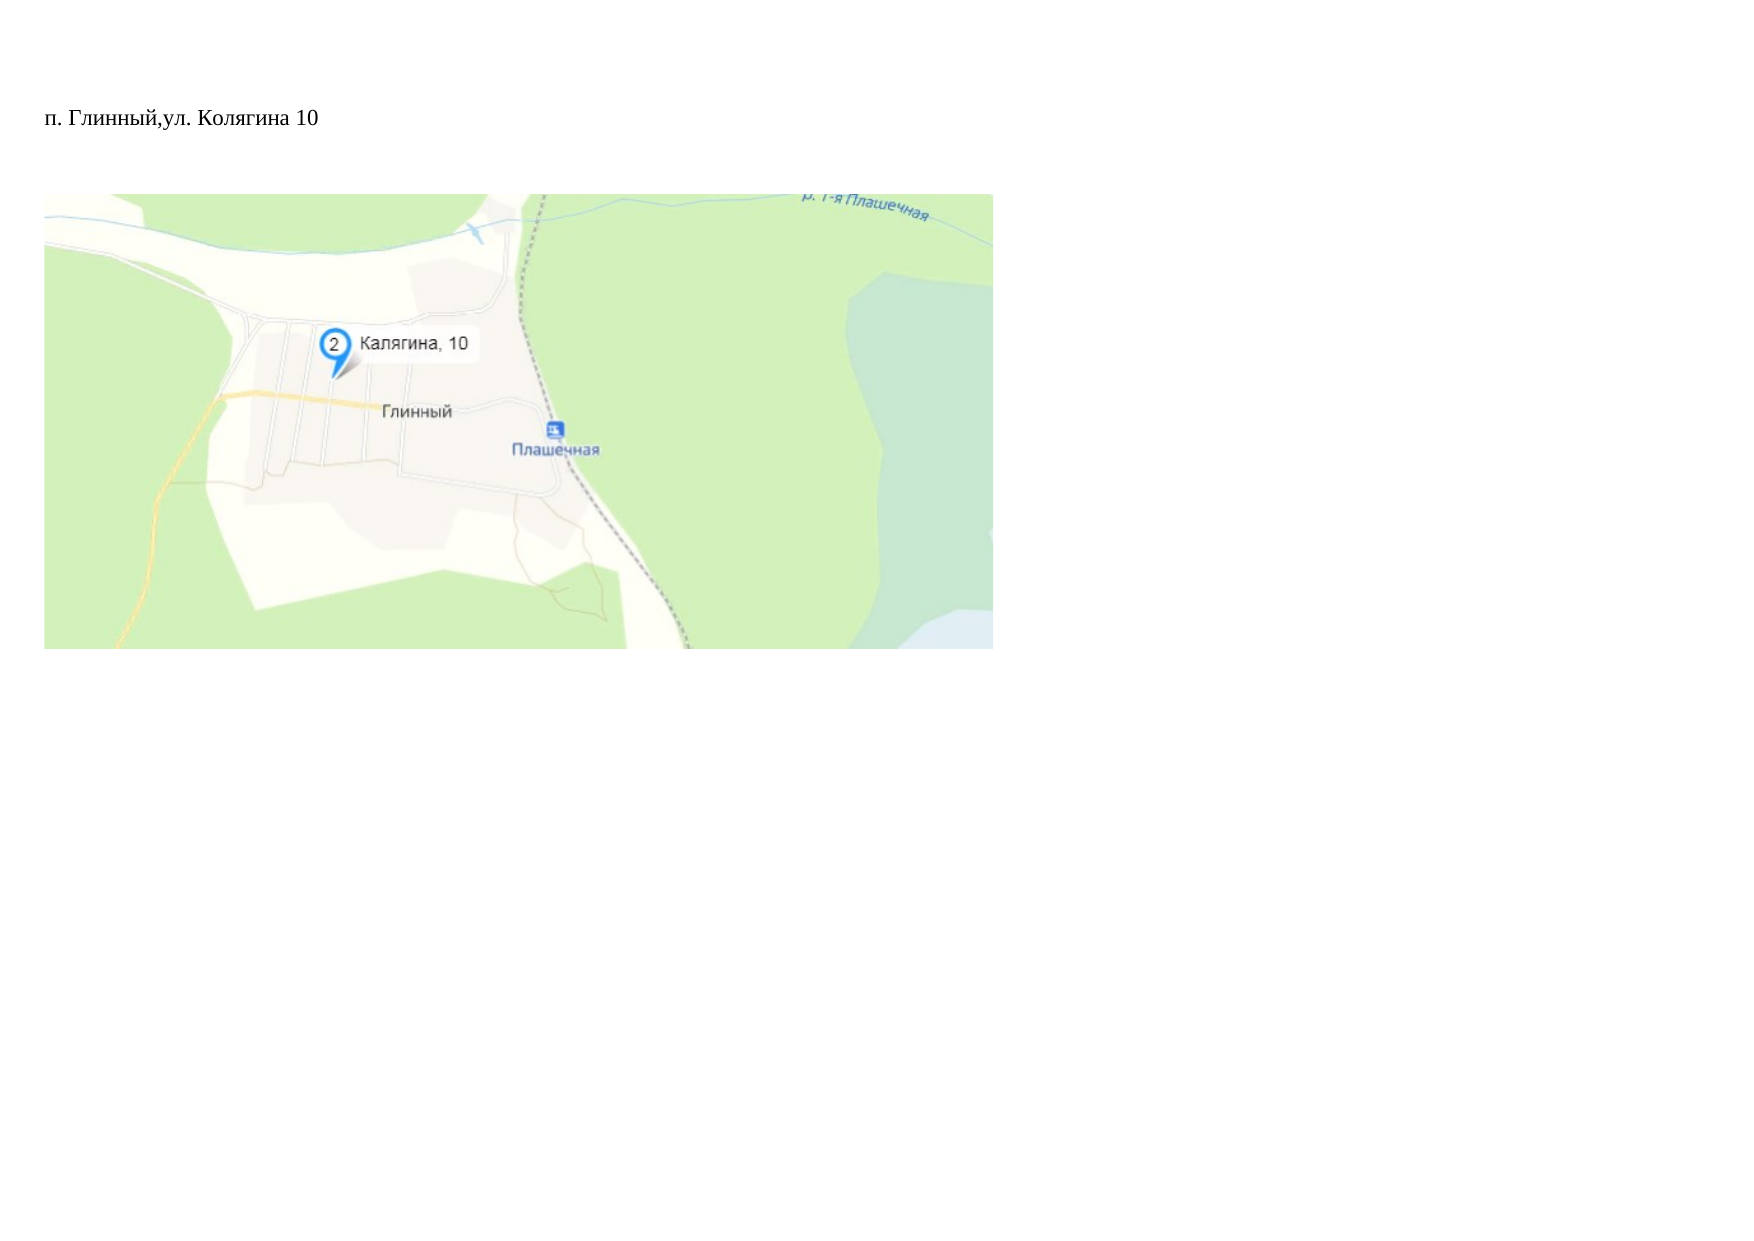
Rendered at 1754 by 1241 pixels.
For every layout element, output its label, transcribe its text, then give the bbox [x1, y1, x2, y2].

text п. Глинный,ул. Колягина 10 [44, 104, 1636, 131]
picture [44, 194, 994, 649]
